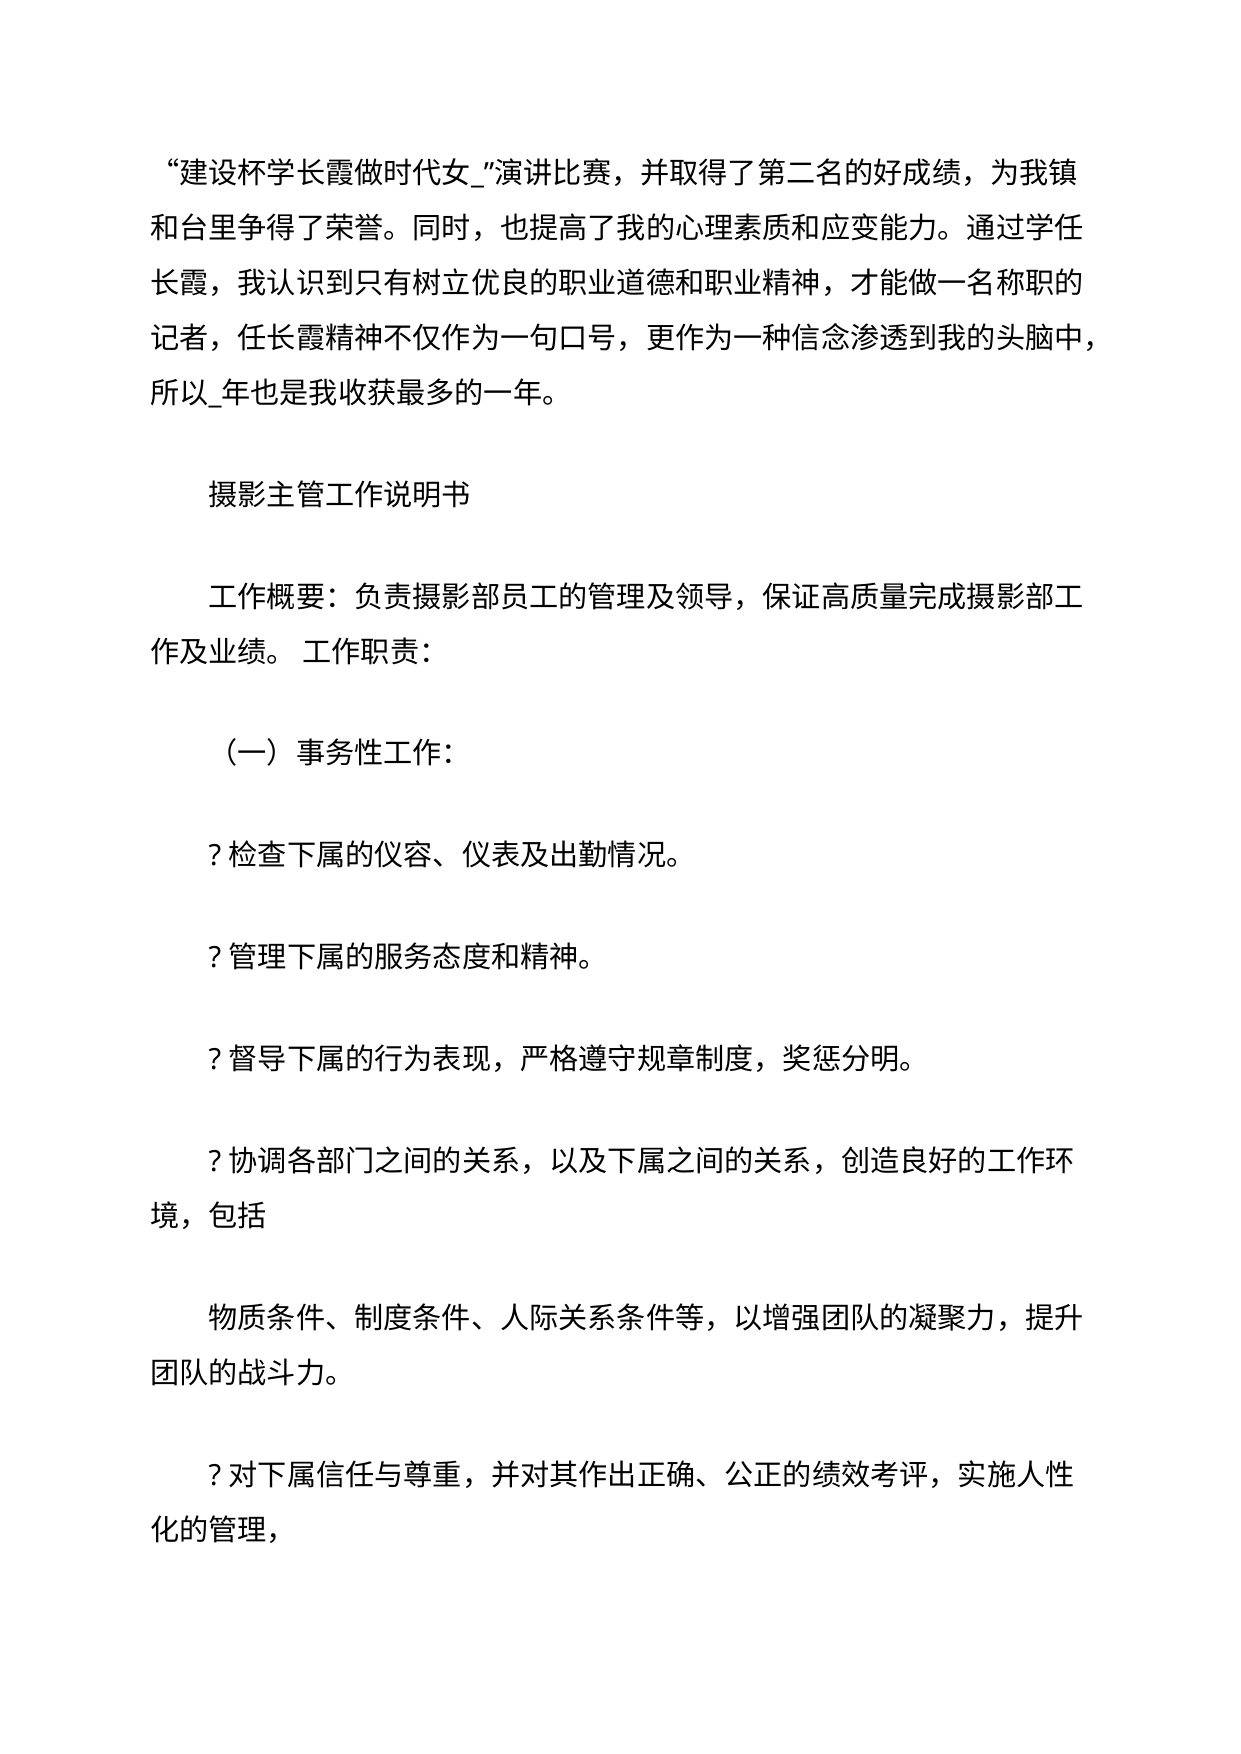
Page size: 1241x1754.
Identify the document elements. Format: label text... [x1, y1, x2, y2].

text 物质条件、制度条件、人际关系条件等，以增强团队的凝聚力，提升团队的战斗力。 [150, 1294, 1090, 1392]
text ? 对下属信任与尊重，并对其作出正确、公正的绩效考评，实施人性化的管理， [150, 1451, 1090, 1548]
text ? 检查下属的仪容、仪表及出勤情况。 [150, 832, 1090, 874]
text ? 督导下属的行为表现，严格遵守规章制度，奖惩分明。 [150, 1036, 1090, 1078]
text ? 协调各部门之间的关系，以及下属之间的关系，创造良好的工作环境，包括 [150, 1138, 1090, 1235]
text 工作概要：负责摄影部员工的管理及领导，保证高质量完成摄影部工作及业绩。 工作职责： [150, 573, 1090, 671]
text 摄影主管工作说明书 [150, 472, 1090, 514]
text ? 管理下属的服务态度和精神。 [150, 934, 1090, 976]
text （一）事务性工作： [150, 730, 1090, 772]
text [150, 150, 1090, 412]
